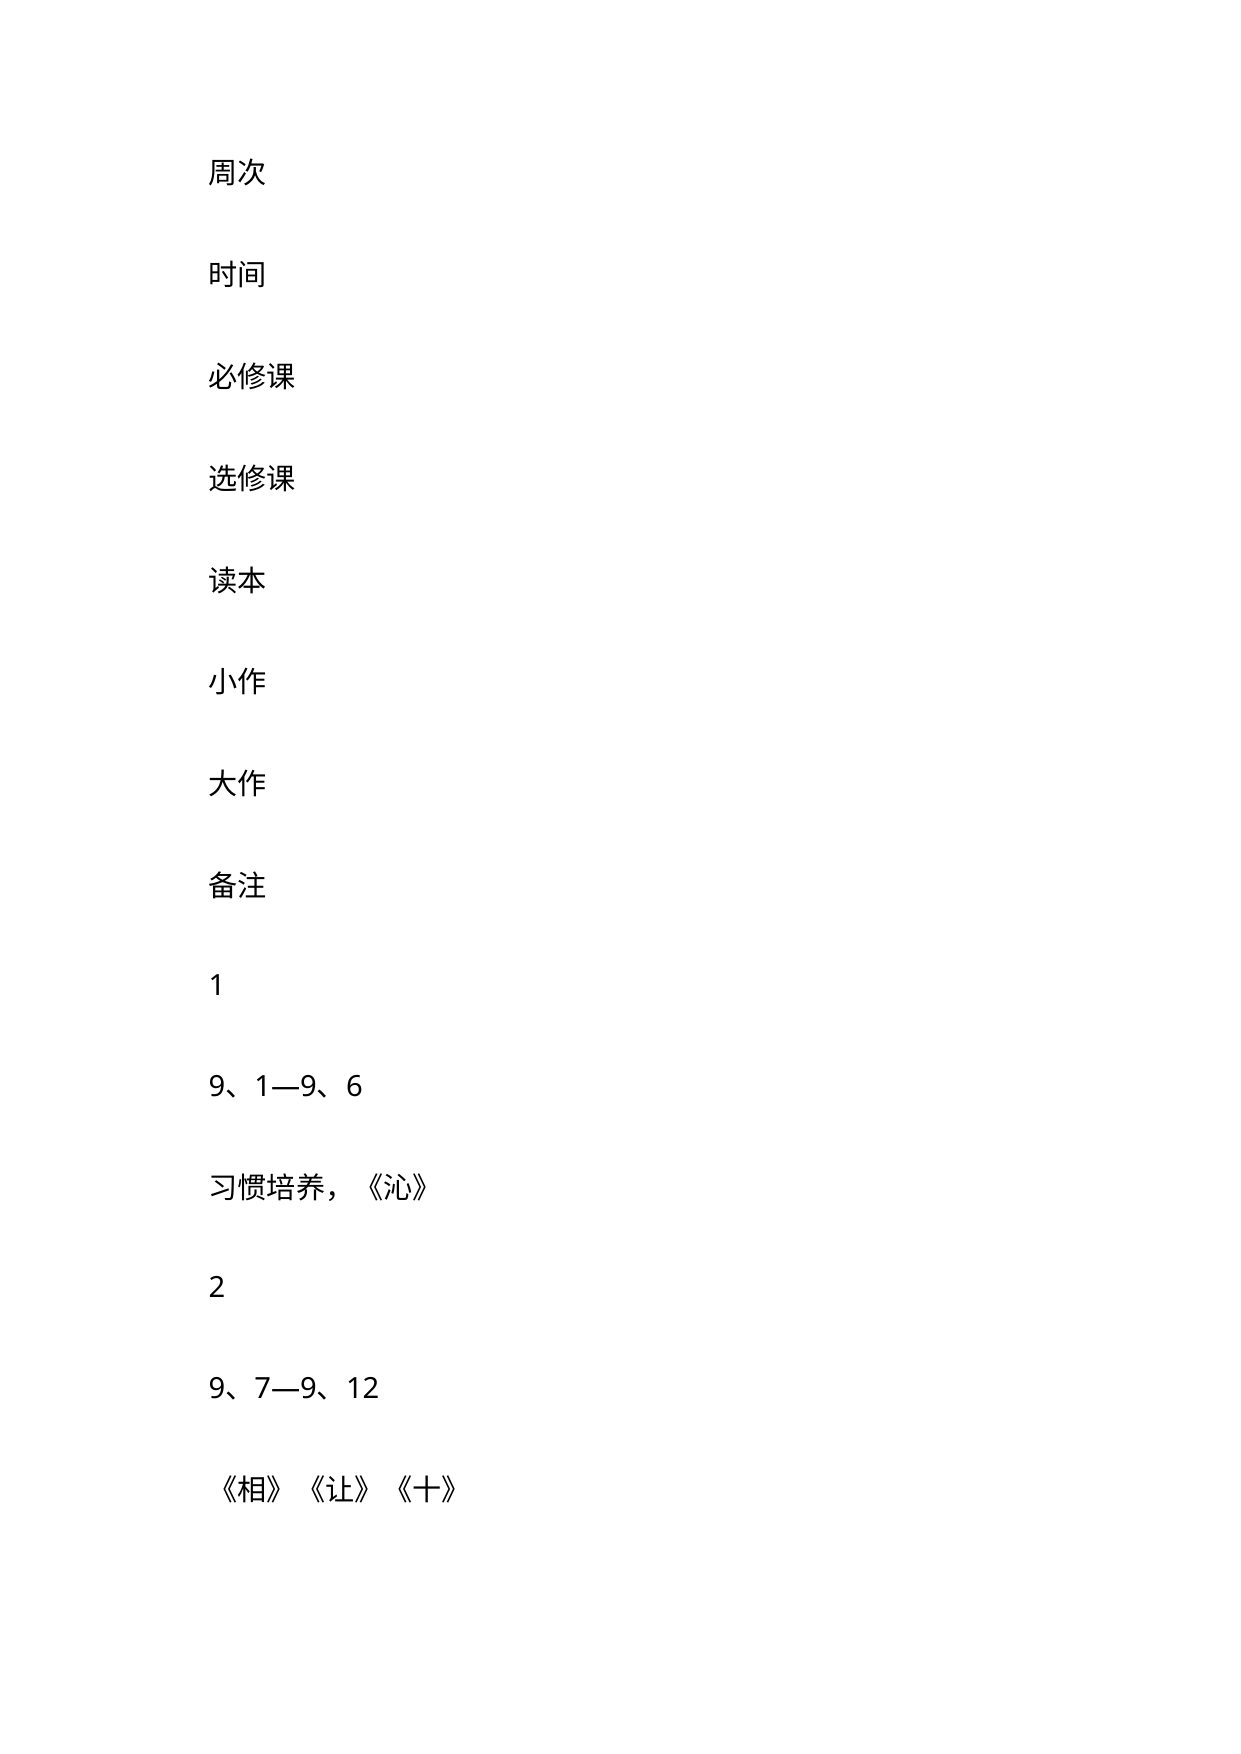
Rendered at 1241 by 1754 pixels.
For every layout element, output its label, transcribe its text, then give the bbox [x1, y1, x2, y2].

text 时间 [150, 252, 1090, 294]
text 9、7—9、12 [150, 1365, 1090, 1407]
text 9、1—9、6 [150, 1063, 1090, 1105]
text 小作 [150, 659, 1090, 701]
text 《相》《让》《十》 [150, 1467, 1090, 1509]
text 周次 [150, 150, 1090, 192]
text 选修课 [150, 455, 1090, 498]
text 读本 [150, 557, 1090, 599]
text 必修课 [150, 353, 1090, 396]
text 2 [150, 1266, 1090, 1306]
text 大作 [150, 761, 1090, 803]
text 习惯培养，《沁》 [150, 1164, 1090, 1207]
text 1 [150, 964, 1090, 1004]
text 备注 [150, 862, 1090, 905]
